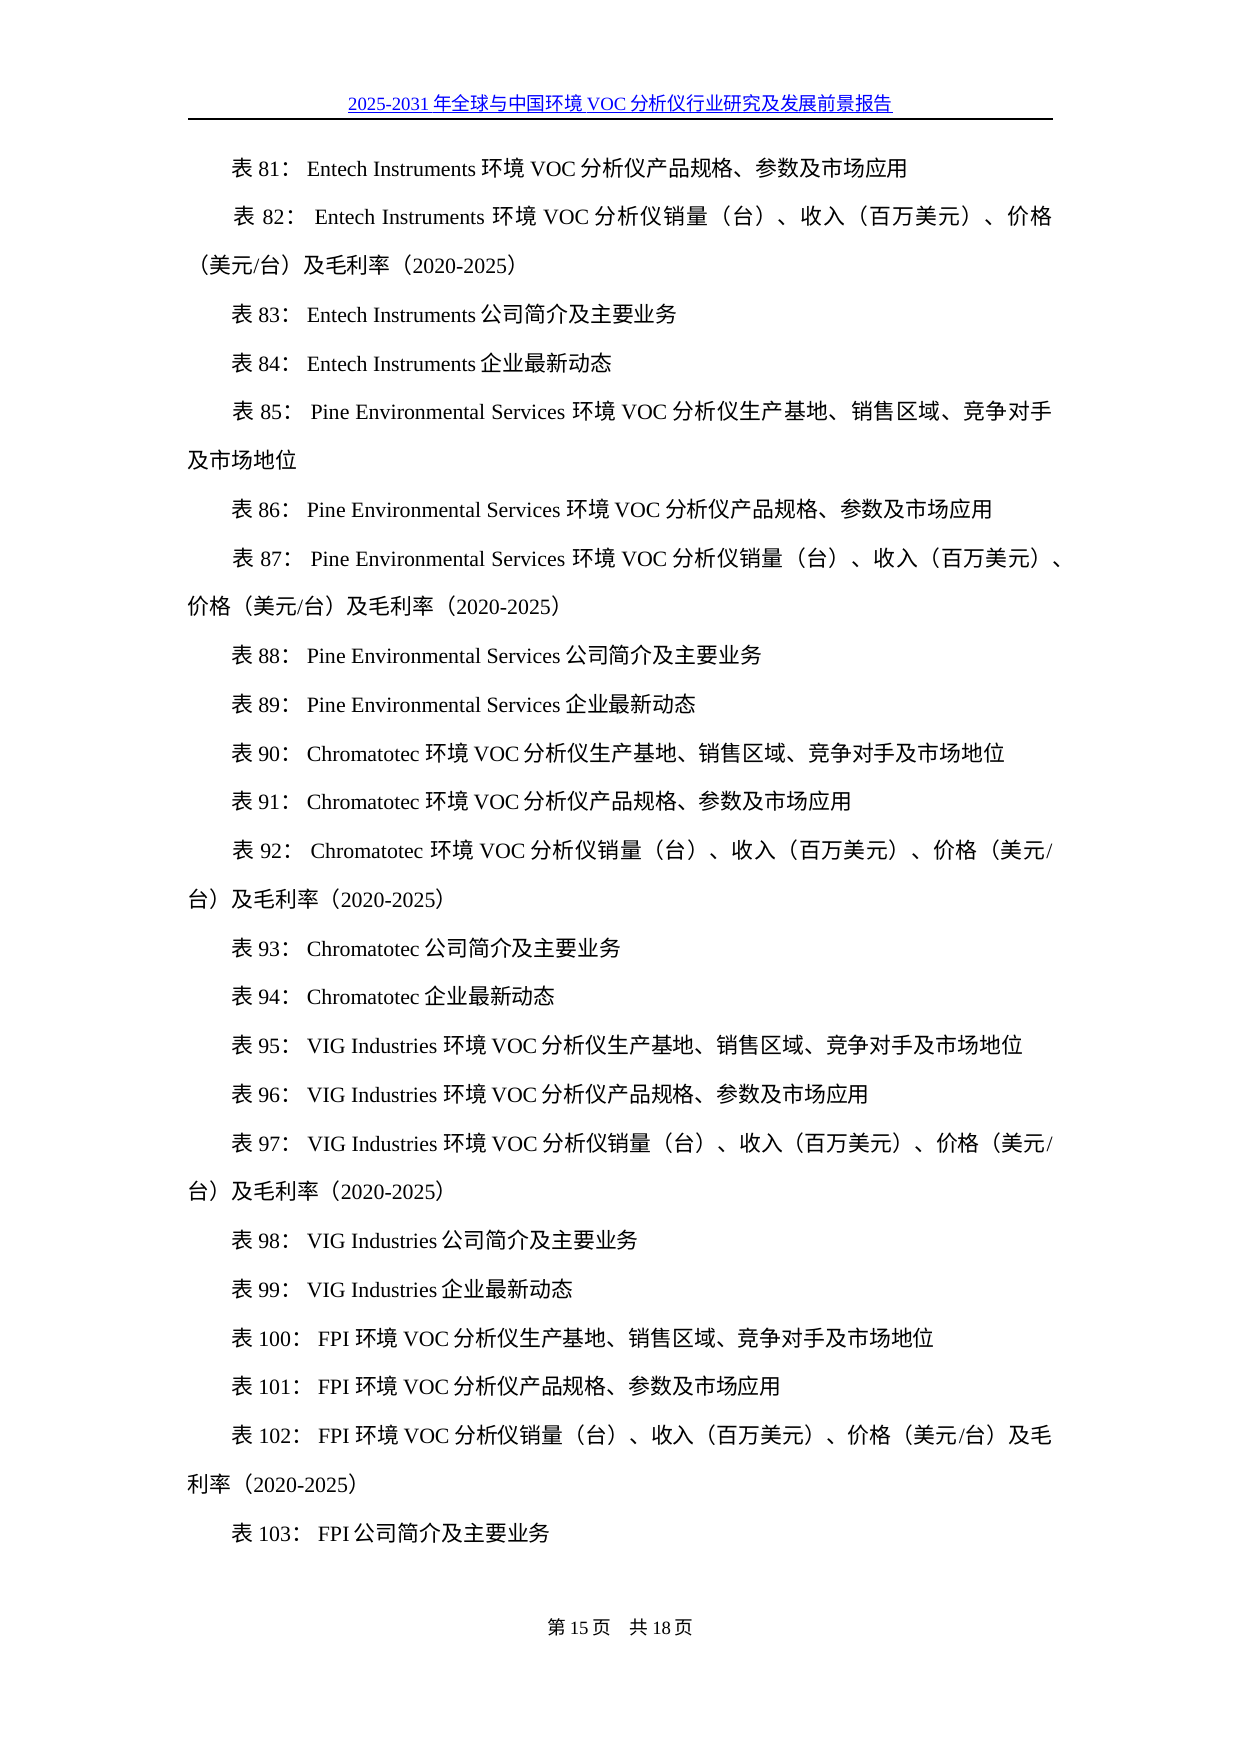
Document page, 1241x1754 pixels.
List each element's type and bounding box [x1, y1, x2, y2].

text [187, 150, 1053, 1548]
